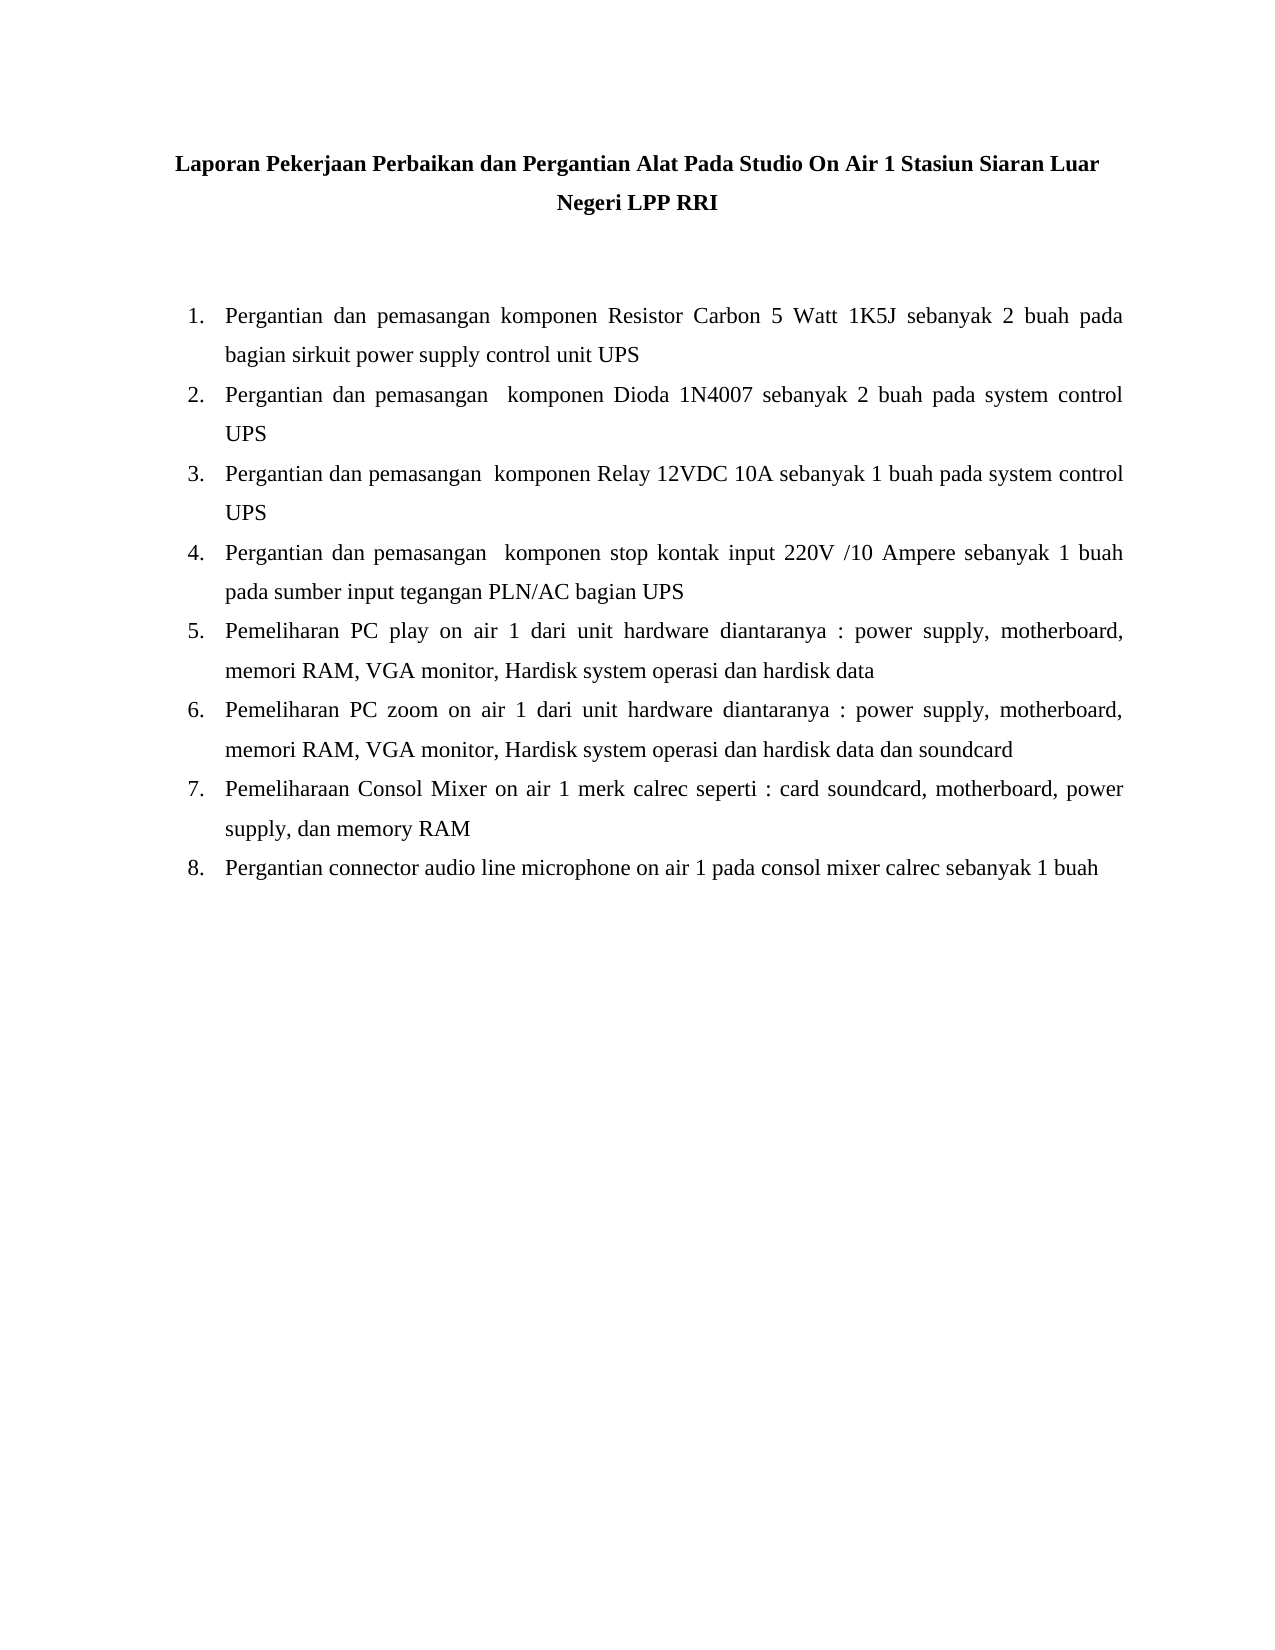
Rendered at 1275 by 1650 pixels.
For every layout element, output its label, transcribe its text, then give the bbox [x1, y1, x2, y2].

list Pemeliharan PC zoom on air 1 dari unit hardware diantaranya : power supply, motherboard, memori RAM, VGA monitor, Hardisk system operasi dan hardisk data dan soundcard [187, 697, 1125, 762]
list Pemeliharan PC play on air 1 dari unit hardware diantaranya : power supply, motherboard, memori RAM, VGA monitor, Hardisk system operasi dan hardisk data [187, 618, 1125, 683]
list Pergantian dan pemasangan komponen stop kontak input 220V /10 Ampere sebanyak 1 buah pada sumber input tegangan PLN/AC bagian UPS [187, 539, 1125, 604]
list Pergantian dan pemasangan komponen Resistor Carbon 5 Watt 1K5J sebanyak 2 buah pada bagian sirkuit power supply control unit UPS [187, 302, 1125, 368]
text Laporan Pekerjaan Perbaikan dan Pergantian Alat Pada Studio On Air 1 Stasiun Siaran Luar Negeri LPP RRI [150, 150, 1125, 216]
list Pergantian dan pemasangan komponen Relay 12VDC 10A sebanyak 1 buah pada system control UPS [187, 460, 1125, 526]
list Pemeliharaan Consol Mixer on air 1 merk calrec seperti : card soundcard, motherboard, power supply, dan memory RAM [187, 776, 1125, 841]
list Pergantian dan pemasangan komponen Dioda 1N4007 sebanyak 2 buah pada system control UPS [187, 381, 1125, 447]
list Pergantian connector audio line microphone on air 1 pada consol mixer calrec sebanyak 1 buah [187, 854, 1125, 881]
